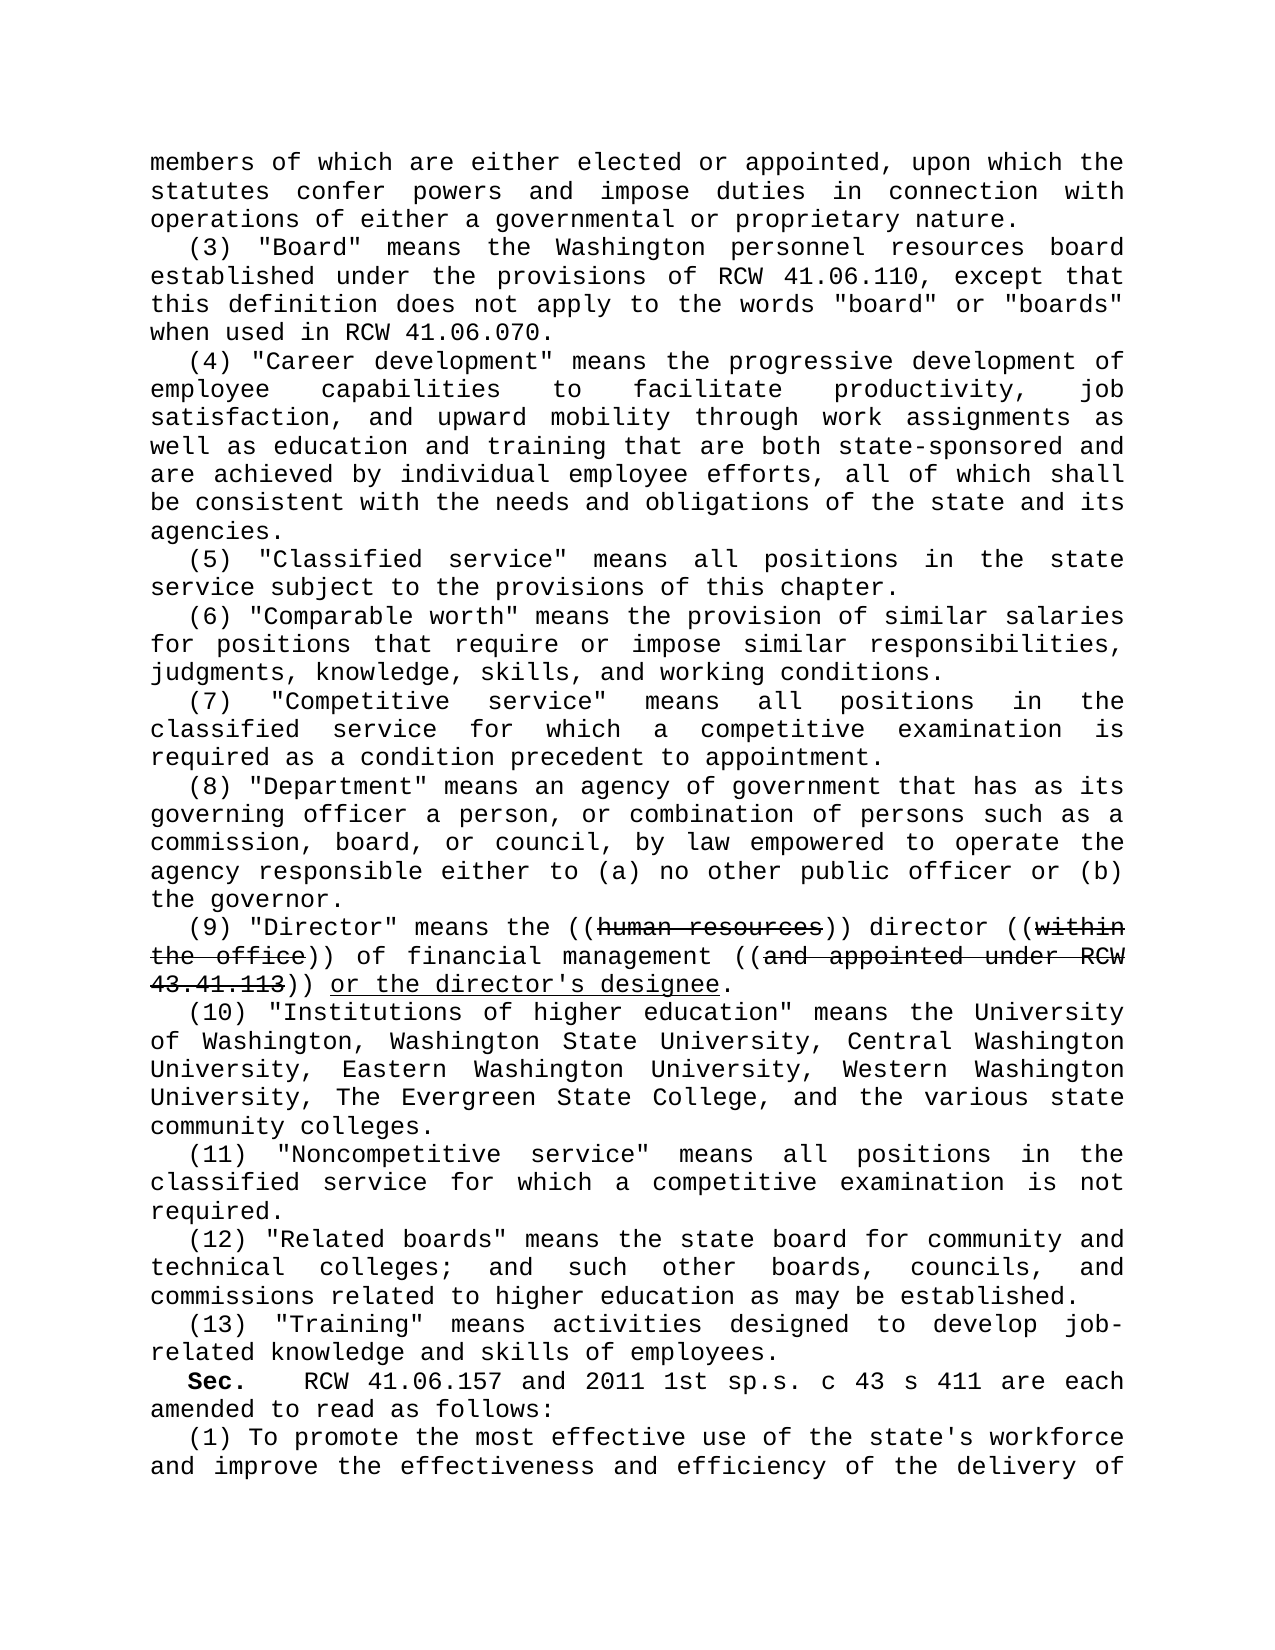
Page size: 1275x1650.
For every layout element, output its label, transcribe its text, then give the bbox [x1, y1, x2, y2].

text (10) "Institutions of higher education" means the University of Washington, Washington State University, Central Washington University, Eastern Washington University, Western Washington University, The Evergreen State College, and the various state community colleges. [150, 1000, 1125, 1142]
text (9) "Director" means the ((human resources)) director ((within the office)) of financial management ((and appointed under RCW 43.41.113)) or the director's designee. [150, 915, 1125, 1000]
text Sec. RCW 41.06.157 and 2011 1st sp.s. c 43 s 411 are each amended to read as follows: [150, 1368, 1125, 1425]
text (4) "Career development" means the progressive development of employee capabilities to facilitate productivity, job satisfaction, and upward mobility through work assignments as well as education and training that are both state-sponsored and are achieved by individual employee efforts, all of which shall be consistent with the needs and obligations of the state and its agencies. [150, 348, 1125, 547]
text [150, 1425, 1125, 1482]
text (5) "Classified service" means all positions in the state service subject to the provisions of this chapter. [150, 547, 1125, 603]
text (7) "Competitive service" means all positions in the classified service for which a competitive examination is required as a condition precedent to appointment. [150, 688, 1125, 773]
text (11) "Noncompetitive service" means all positions in the classified service for which a competitive examination is not required. [150, 1142, 1125, 1227]
text (12) "Related boards" means the state board for community and technical colleges; and such other boards, councils, and commissions related to higher education as may be established. [150, 1227, 1125, 1312]
text (13) "Training" means activities designed to develop job-related knowledge and skills of employees. [150, 1312, 1125, 1368]
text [150, 150, 1125, 235]
text (8) "Department" means an agency of government that has as its governing officer a person, or combination of persons such as a commission, board, or council, by law empowered to operate the agency responsible either to (a) no other public officer or (b) the governor. [150, 773, 1125, 915]
text (3) "Board" means the Washington personnel resources board established under the provisions of RCW 41.06.110, except that this definition does not apply to the words "board" or "boards" when used in RCW 41.06.070. [150, 235, 1125, 348]
text (6) "Comparable worth" means the provision of similar salaries for positions that require or impose similar responsibilities, judgments, knowledge, skills, and working conditions. [150, 603, 1125, 688]
